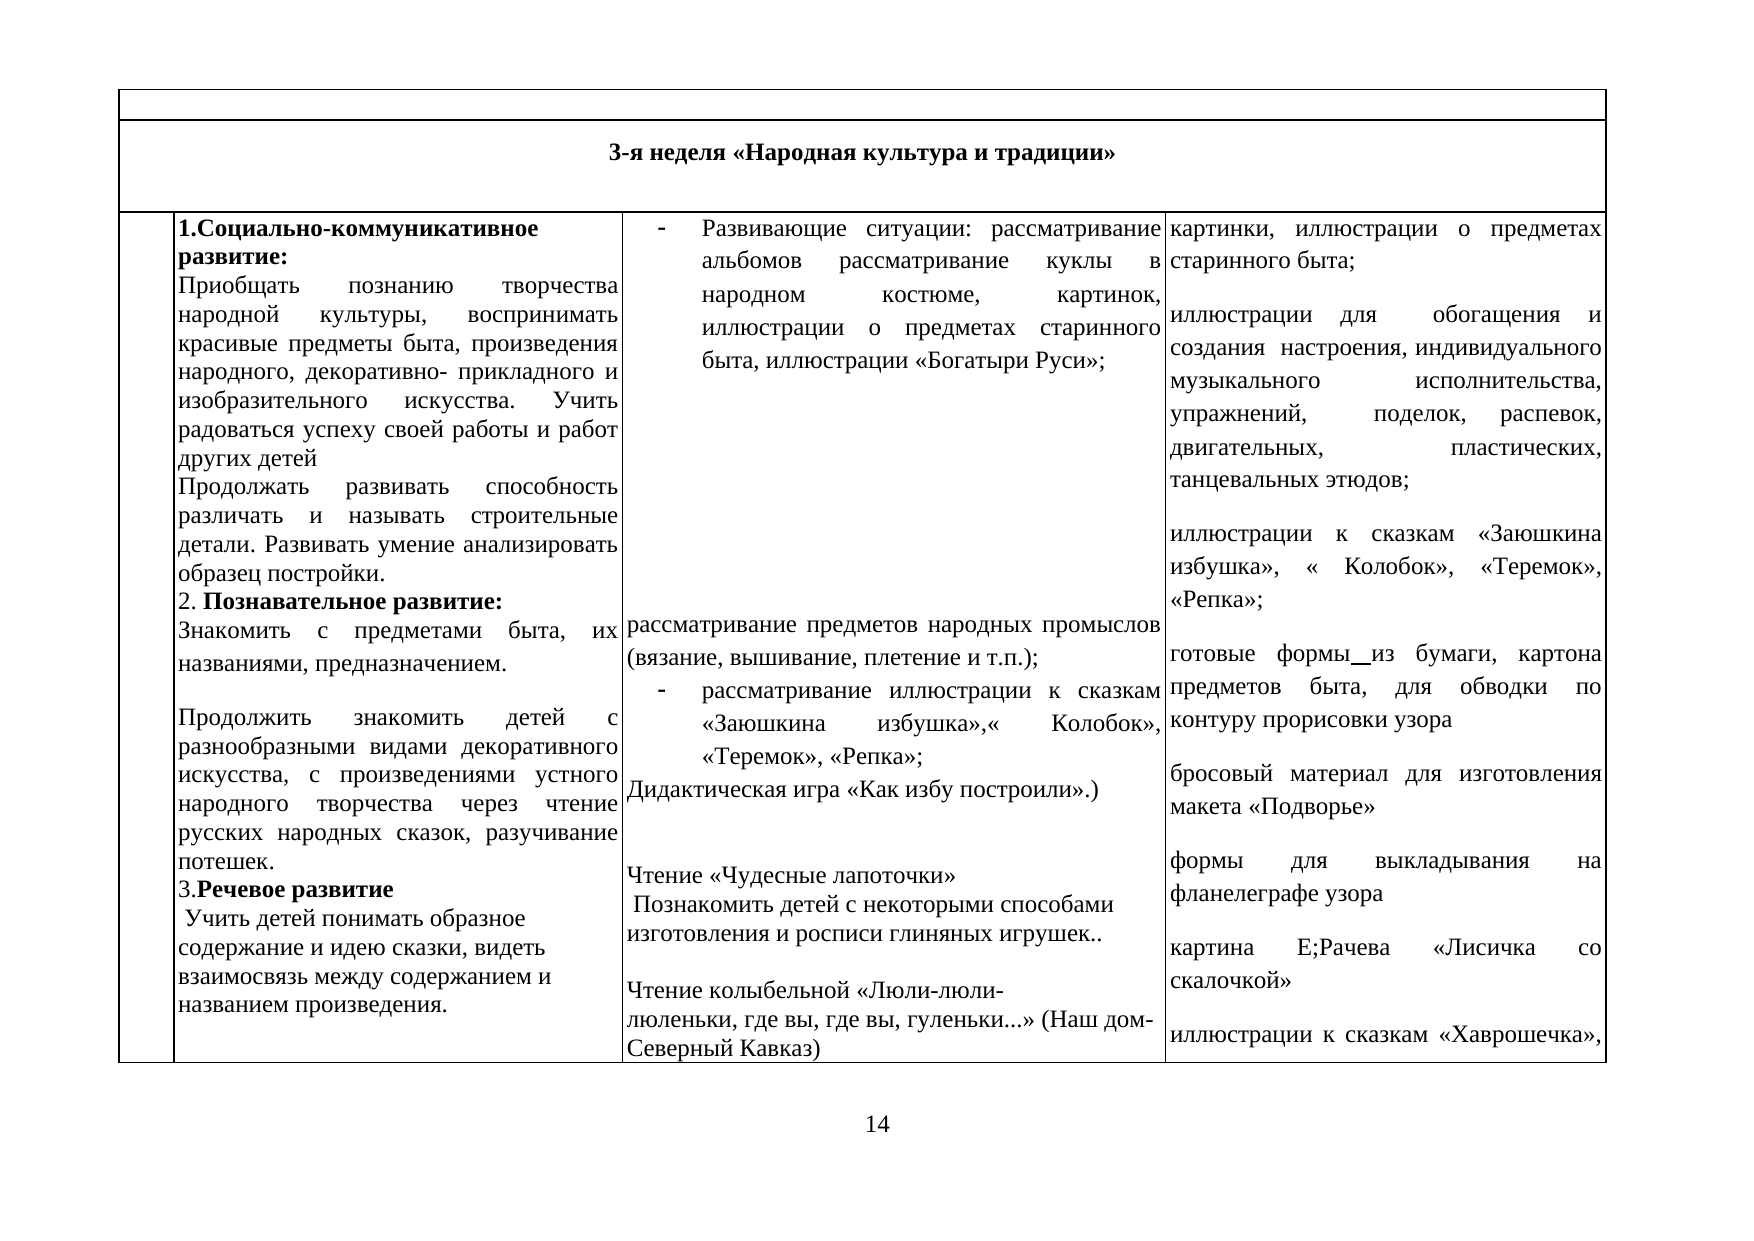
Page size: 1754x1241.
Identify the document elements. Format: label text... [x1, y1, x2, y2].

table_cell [120, 90, 1605, 119]
table_cell [120, 213, 173, 1061]
table_cell 3-я неделя «Народная культура и традиции» [120, 121, 1605, 211]
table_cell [1166, 213, 1605, 1061]
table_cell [175, 213, 622, 1061]
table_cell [623, 213, 1165, 1061]
